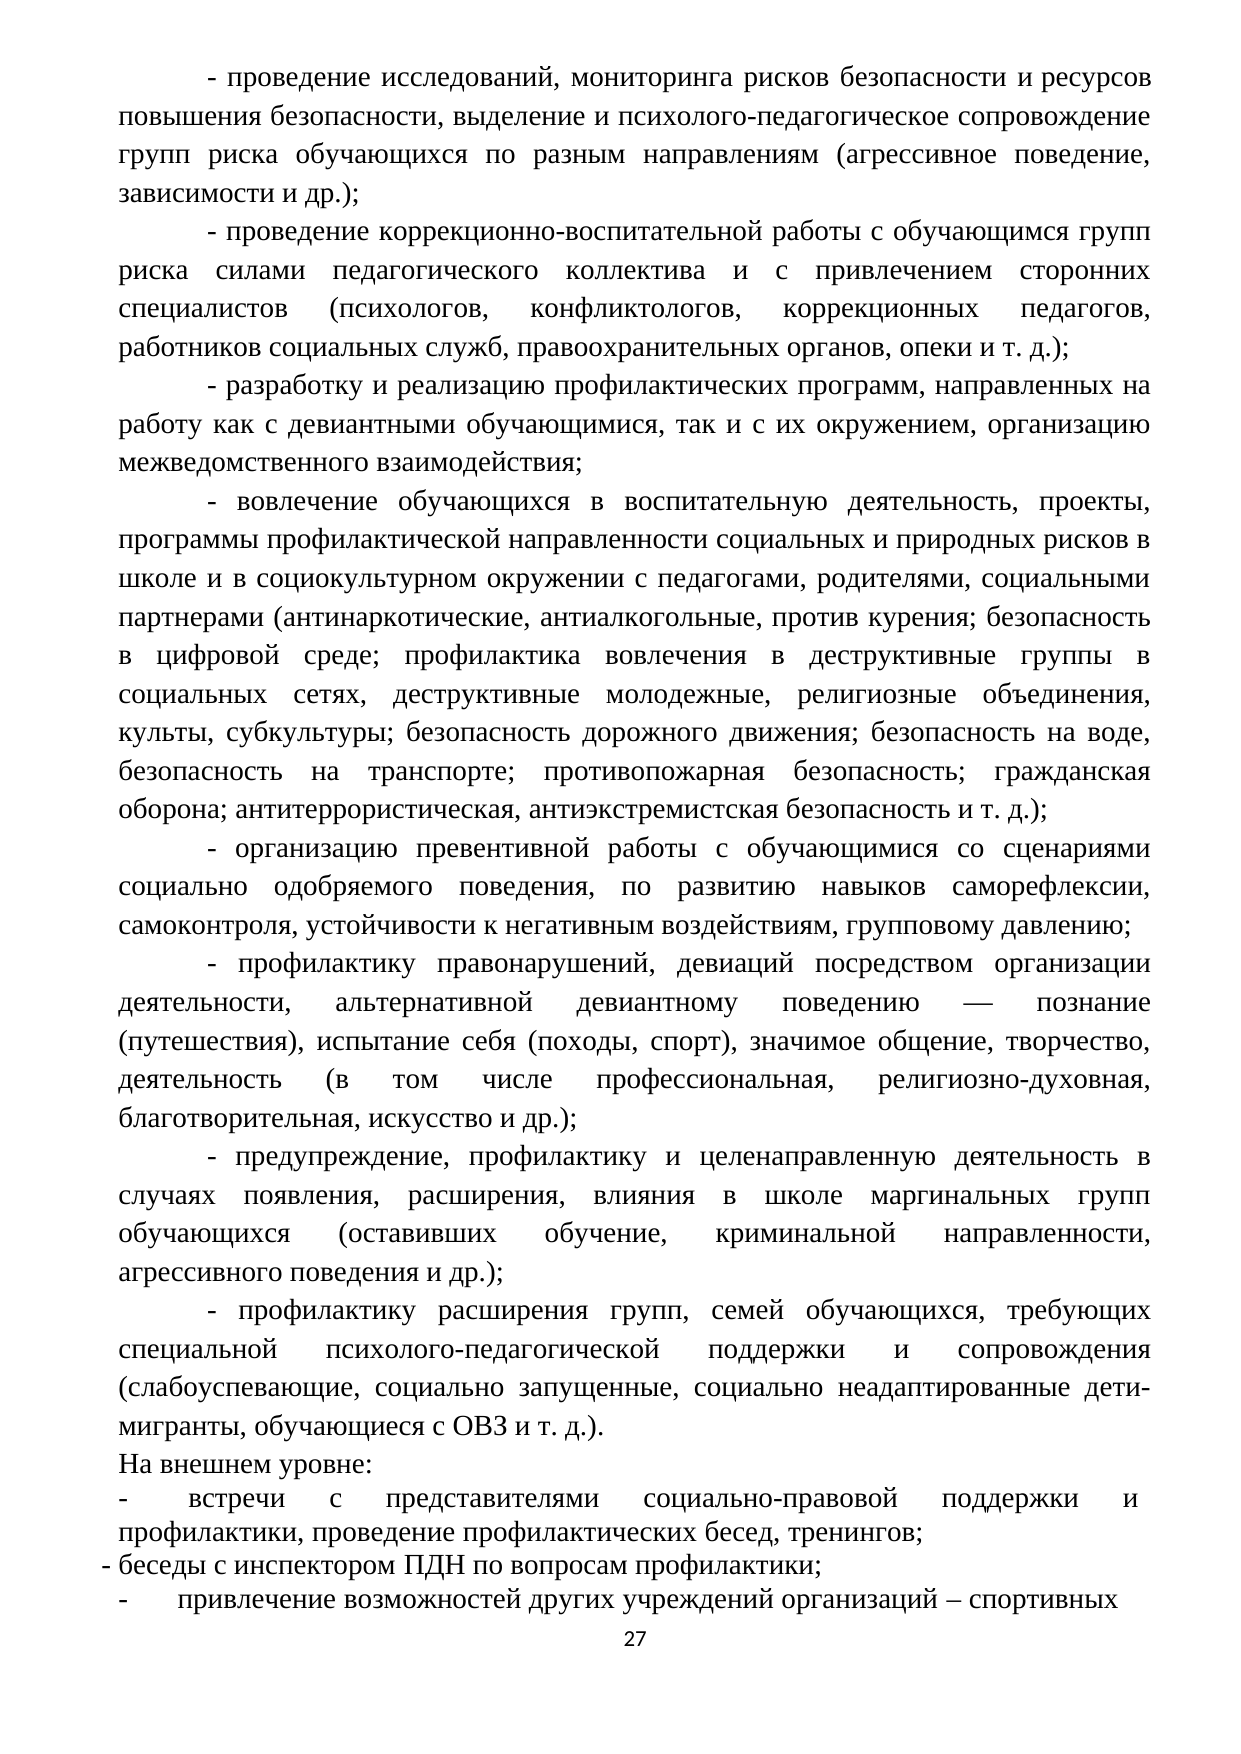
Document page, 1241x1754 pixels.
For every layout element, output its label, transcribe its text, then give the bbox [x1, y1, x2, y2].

text - организацию превентивной работы с обучающимися со сценариями социально одобряемого поведения, по развитию навыков саморефлексии, самоконтроля, устойчивости к негативным воздействиям, групповому давлению; [118, 830, 1152, 941]
text - вовлечение обучающихся в воспитательную деятельность, проекты, программы профилактической направленности социальных и природных рисков в школе и в социокультурном окружении с педагогами, родителями, социальными партнерами (антинаркотические, антиалкогольные, против курения; безопасность в цифровой среде; профилактика вовлечения в деструктивные группы в социальных сетях, деструктивные молодежные, религиозные объединения, культы, субкультуры; безопасность дорожного движения; безопасность на воде, безопасность на транспорте; противопожарная безопасность; гражданская оборона; антитеррористическая, антиэкстремистская безопасность и т. д.); [118, 483, 1152, 825]
text - предупреждение, профилактику и целенаправленную деятельность в случаях появления, расширения, влияния в школе маргинальных групп обучающихся (оставивших обучение, криминальной направленности, агрессивного поведения и др.); [118, 1138, 1152, 1287]
list беседы с инспектором ПДН по вопросам профилактики; [101, 1547, 1152, 1581]
subtitle На внешнем уровне: [118, 1447, 1152, 1480]
list встречи с представителями социально-правовой поддержки и профилактики, проведение профилактических бесед, тренингов; [118, 1480, 1138, 1547]
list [118, 1581, 1138, 1614]
text - проведение исследований, мониторинга рисков безопасности и ресурсов повышения безопасности, выделение и психолого-педагогическое сопровождение групп риска обучающихся по разным направлениям (агрессивное поведение, зависимости и др.); [118, 59, 1152, 208]
text - разработку и реализацию профилактических программ, направленных на работу как с девиантными обучающимися, так и с их окружением, организацию межведомственного взаимодействия; [118, 367, 1152, 478]
text - проведение коррекционно-воспитательной работы с обучающимся групп риска силами педагогического коллектива и с привлечением сторонних специалистов (психологов, конфликтологов, коррекционных педагогов, работников социальных служб, правоохранительных органов, опеки и т. д.); [118, 213, 1152, 362]
text - профилактику расширения групп, семей обучающихся, требующих специальной психолого-педагогической поддержки и сопровождения (слабоуспевающие, социально запущенные, социально неадаптированные дети-мигранты, обучающиеся с ОВЗ и т. д.). [118, 1292, 1152, 1442]
text - профилактику правонарушений, девиаций посредством организации деятельности, альтернативной девиантному поведению — познание (путешествия), испытание себя (походы, спорт), значимое общение, творчество, деятельность (в том числе профессиональная, религиозно-духовная, благотворительная, искусство и др.); [118, 946, 1152, 1133]
